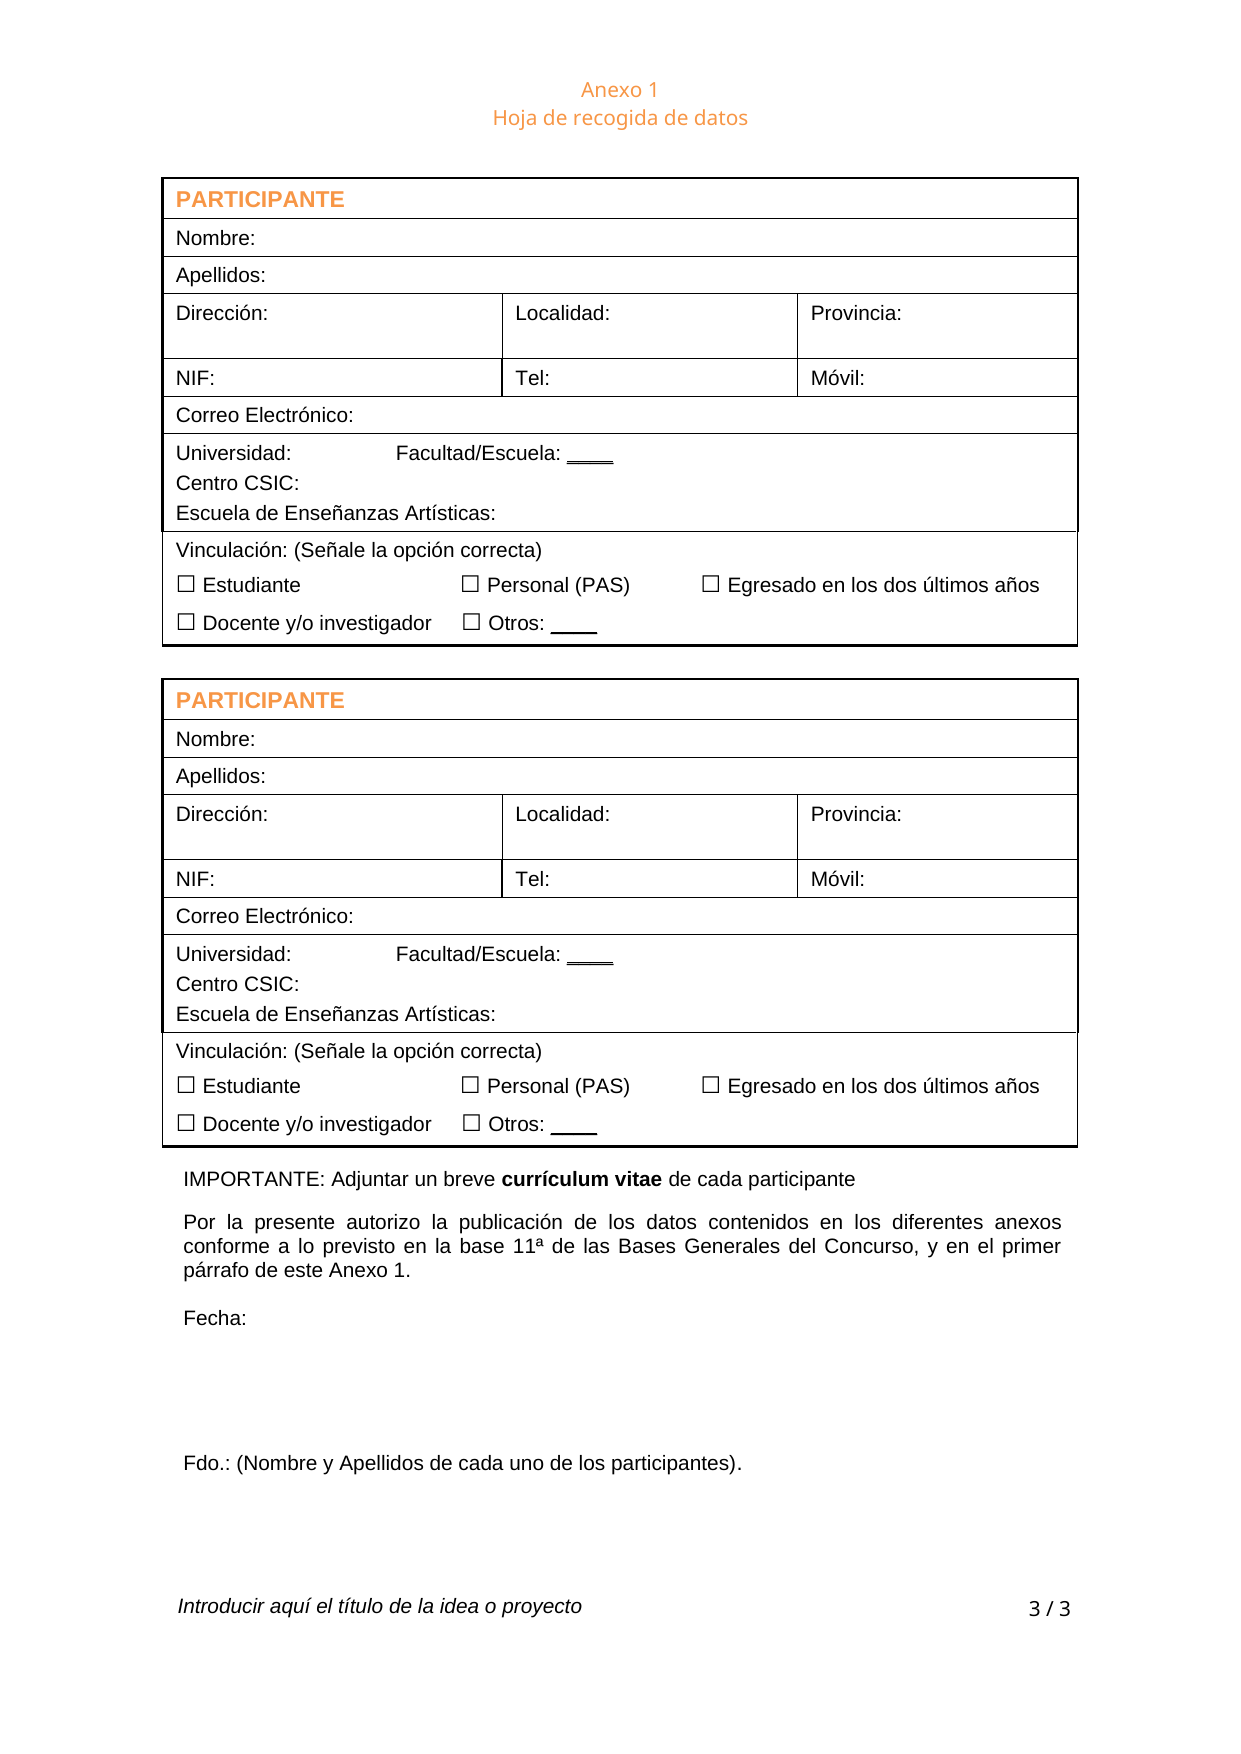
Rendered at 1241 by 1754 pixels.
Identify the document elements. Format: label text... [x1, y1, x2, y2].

table_header PARTICIPANTE [164, 179, 1077, 218]
table_cell Dirección: [164, 294, 502, 358]
table_cell Provincia: [798, 795, 1077, 859]
table_cell Localidad: [503, 294, 797, 358]
table_cell Provincia: [798, 294, 1077, 358]
table_header PARTICIPANTE [164, 680, 1077, 719]
table_cell Nombre: [164, 219, 1077, 256]
text IMPORTANTE: Adjuntar un breve currículum vitae de cada participante [183, 1167, 989, 1191]
table_cell Vinculación: (Señale la opción correcta) Estudiante Personal (PAS) Egresado en los dos últimos años Docente y/o investigador Otros: ____ [163, 1032, 1077, 1144]
text Fdo.: (Nombre y Apellidos de cada uno de los participantes). [183, 1449, 989, 1475]
table_cell Móvil: [798, 359, 1077, 396]
table_cell Localidad: [503, 795, 797, 859]
table_cell Dirección: [164, 795, 502, 859]
table_cell Nombre: [164, 720, 1077, 757]
table_cell Apellidos: [164, 758, 1077, 794]
table_cell Correo Electrónico: [164, 397, 1077, 433]
text Fecha: [183, 1306, 989, 1330]
table_cell Tel: [503, 860, 797, 897]
table_cell Correo Electrónico: [164, 898, 1077, 934]
table_cell NIF: [164, 860, 501, 897]
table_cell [164, 434, 1077, 531]
table_cell Tel: [503, 359, 797, 396]
table_cell Móvil: [798, 860, 1077, 897]
text Por la presente autorizo la publicación de los datos contenidos en los diferentes anexos conforme a lo previsto en la base 11ª de las Bases Generales del Concurso, y en el primer párrafo de este Anexo 1. [183, 1210, 1063, 1282]
table_cell Apellidos: [164, 257, 1077, 293]
table_cell Vinculación: (Señale la opción correcta) Estudiante Personal (PAS) Egresado en los dos últimos años Docente y/o investigador Otros: ____ [163, 531, 1077, 643]
table_cell NIF: [164, 359, 501, 396]
table_cell Universidad: Facultad/Escuela: ____ Centro CSIC: Escuela de Enseñanzas Artísticas: [164, 935, 1077, 1032]
